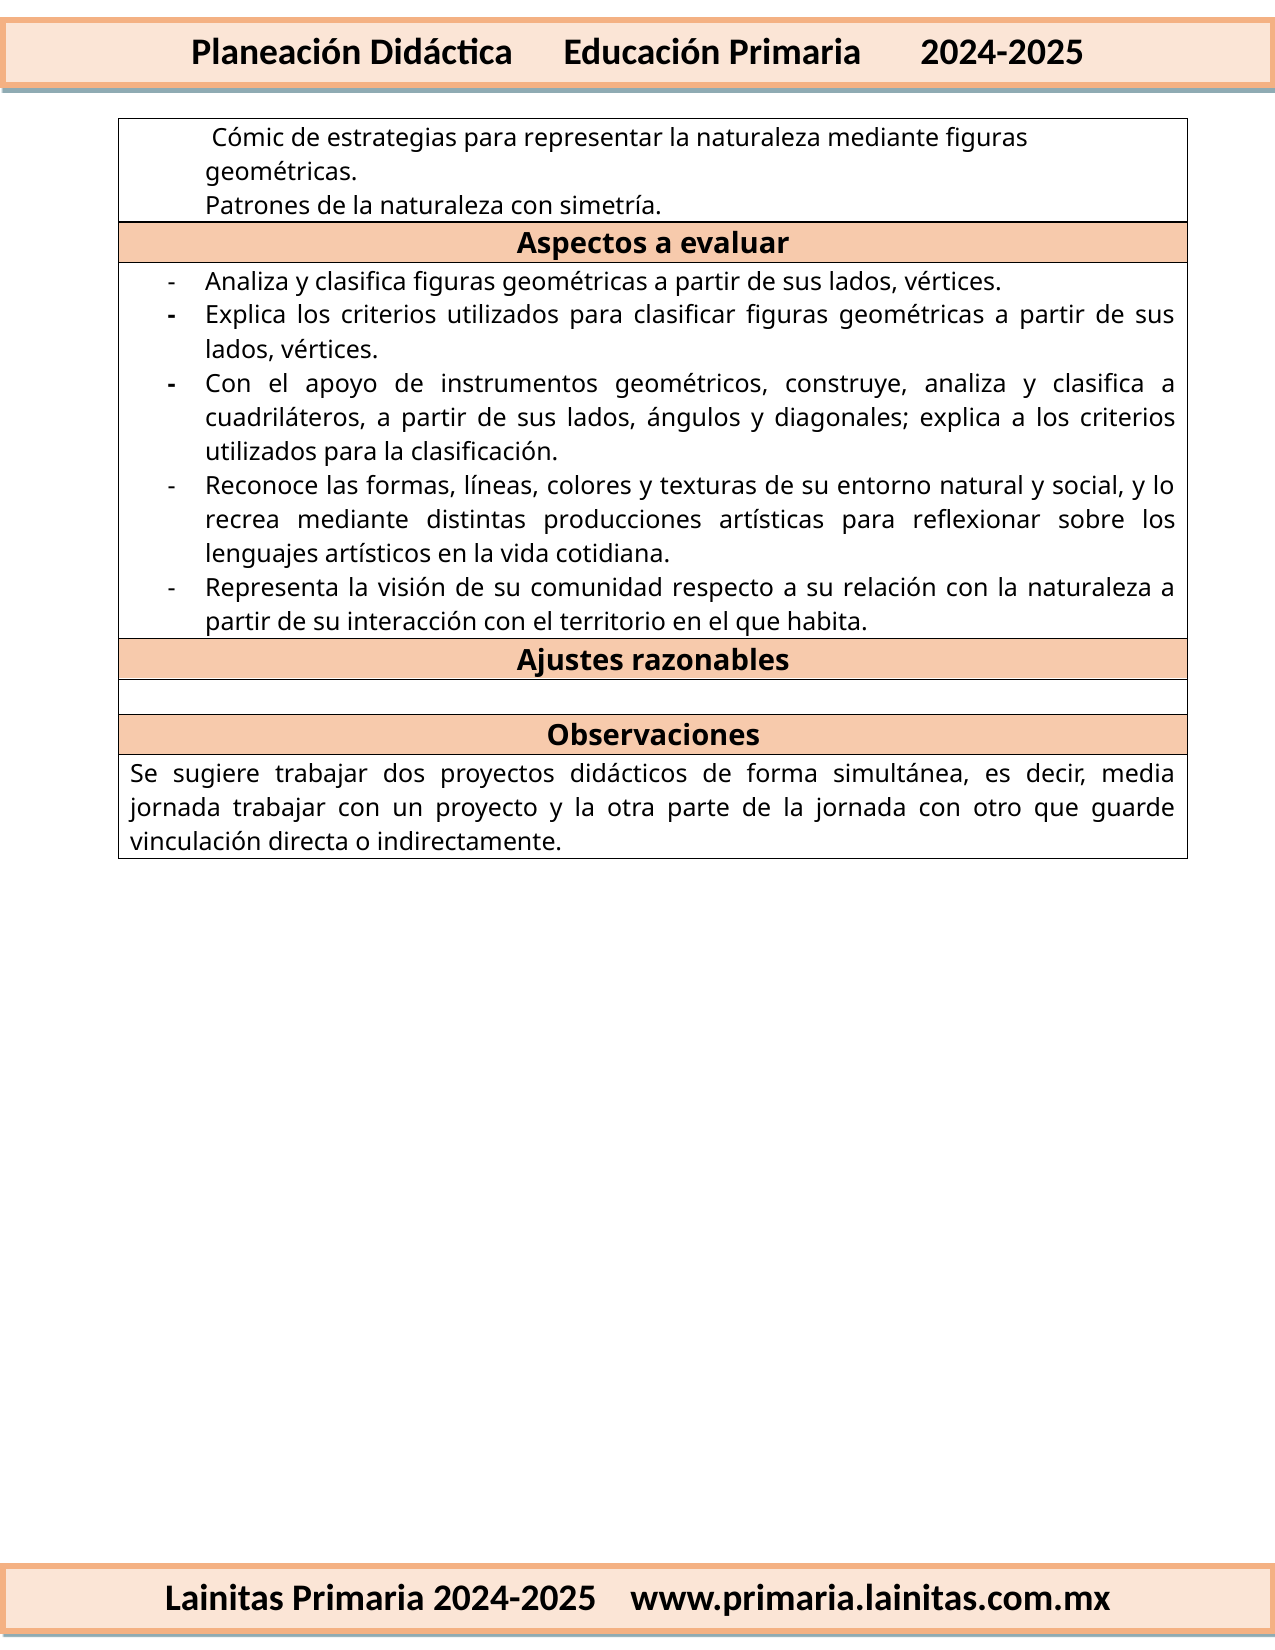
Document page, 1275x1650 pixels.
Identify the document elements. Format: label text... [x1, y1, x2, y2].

table_cell Se sugiere trabajar dos proyectos didácticos de forma simultánea, es decir, media jornada trabajar con un proyecto y la otra parte de la jornada con otro que guarde vinculación directa o indirectamente. [119, 755, 1187, 858]
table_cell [119, 119, 1187, 221]
table_cell Observaciones [119, 715, 1187, 754]
table_cell Ajustes razonables [119, 639, 1187, 678]
table_cell Analiza y clasifica figuras geométricas a partir de sus lados, vértices. Explica los criterios utilizados para clasificar figuras geométricas a partir de sus lados, vértices. Con el apoyo de instrumentos geométricos, construye, analiza y clasifica a cuadriláteros, a partir de sus lados, ángulos y diagonales; explica a los criterios utilizados para la clasificación. Reconoce las formas, líneas, colores y texturas de su entorno natural y social, y lo recrea mediante distintas producciones artísticas para reflexionar sobre los lenguajes artísticos en la vida cotidiana. Representa la visión de su comunidad respecto a su relación con la naturaleza a partir de su interacción con el territorio en el que habita. [119, 263, 1187, 638]
table_cell [119, 680, 1187, 714]
table_cell Aspectos a evaluar [119, 223, 1187, 262]
